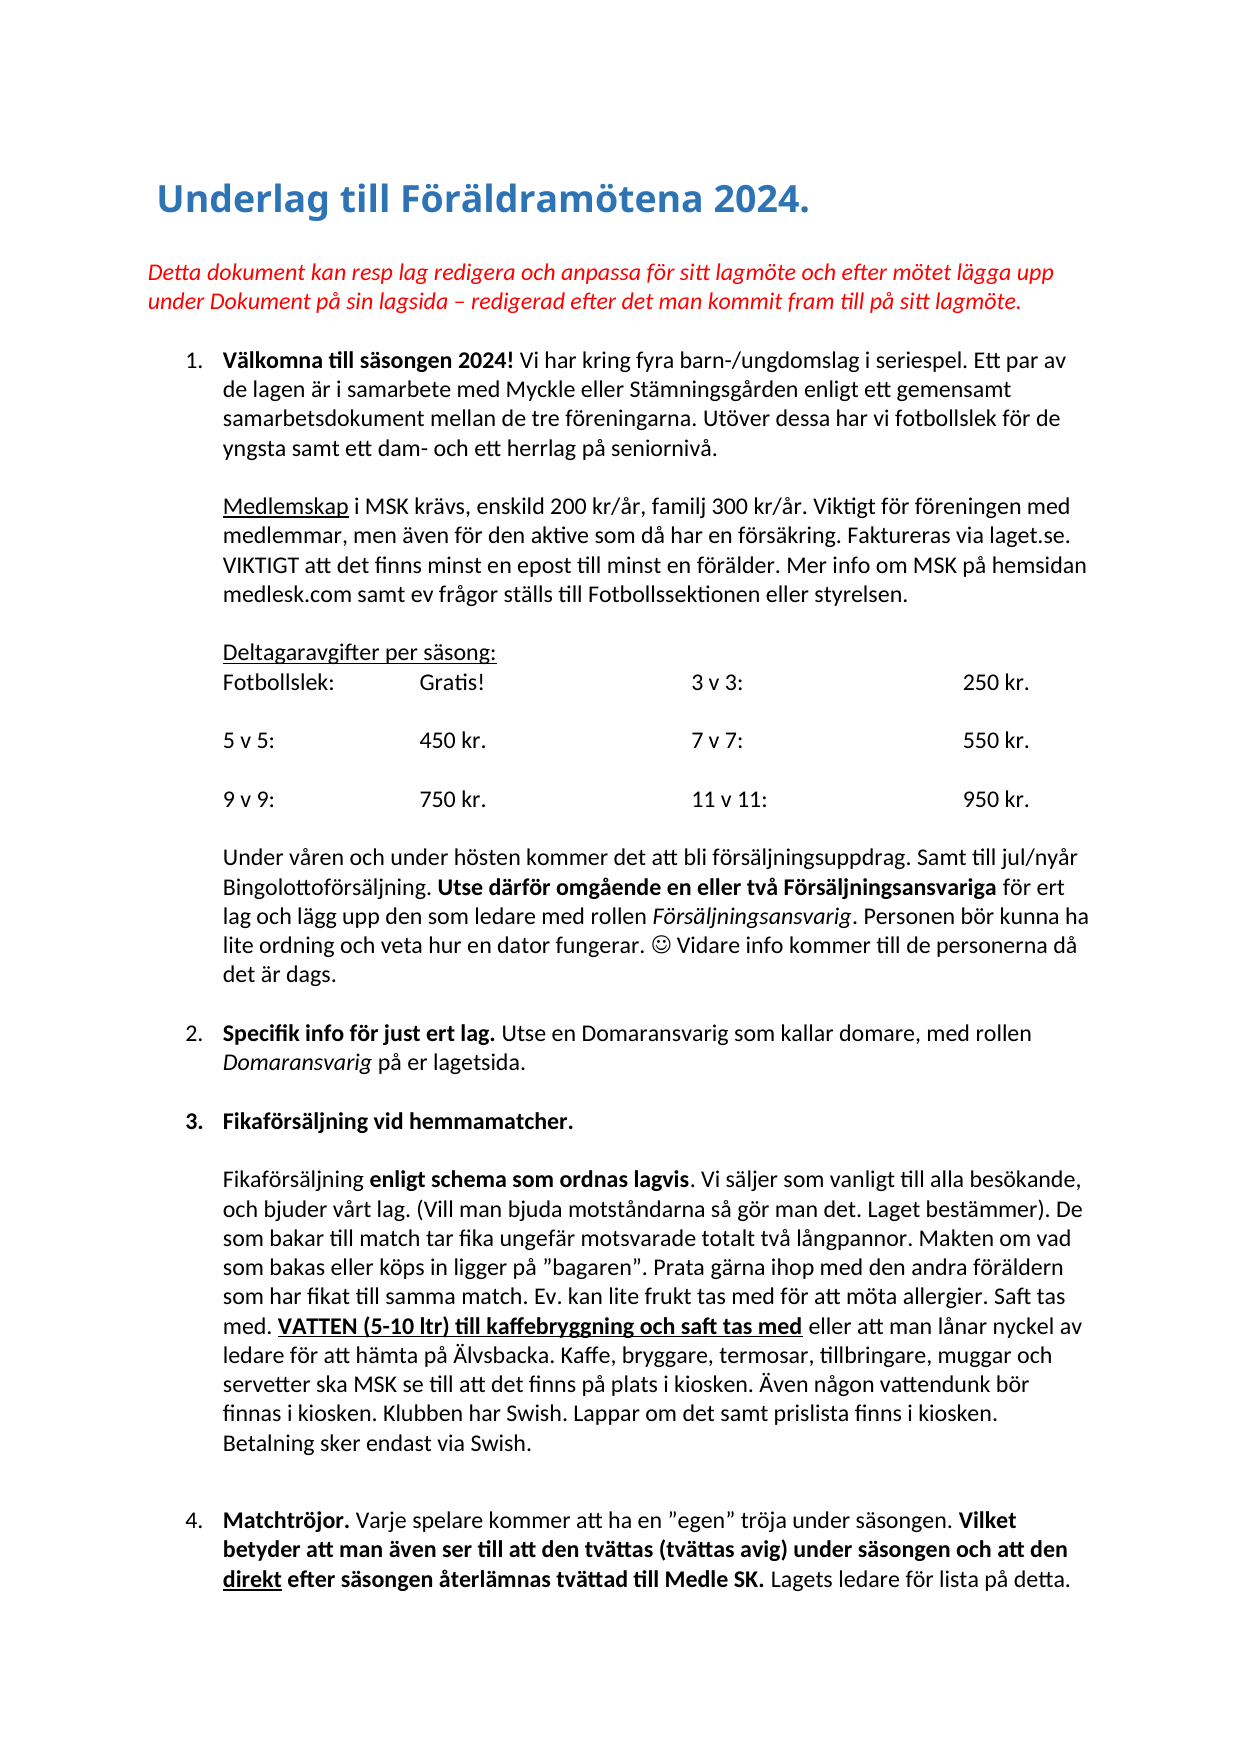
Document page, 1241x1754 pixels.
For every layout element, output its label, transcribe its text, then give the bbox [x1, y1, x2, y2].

text Deltagaravgifter per säsong: [223, 637, 1093, 667]
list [185, 1505, 1093, 1593]
text Medlemskap i MSK krävs, enskild 200 kr/år, familj 300 kr/år. Viktigt för föreningen med medlemmar, men även för den aktive som då har en försäkring. Faktureras via laget.se. VIKTIGT att det finns minst en epost till minst en förälder. Mer info om MSK på hemsidan medlesk.com samt ev frågor ställs till Fotbollssektionen eller styrelsen. [223, 491, 1093, 608]
text Detta dokument kan resp lag redigera och anpassa för sitt lagmöte och efter mötet lägga upp under Dokument på sin lagsida – redigerad efter det man kommit fram till på sitt lagmöte. [148, 257, 1093, 316]
list Fikaförsäljning vid hemmamatcher. [185, 1106, 1093, 1135]
list Välkomna till säsongen 2024! Vi har kring fyra barn-/ungdomslag i seriespel. Ett par av de lagen är i samarbete med Myckle eller Stämningsgården enligt ett gemensamt samarbetsdokument mellan de tre föreningarna. Utöver dessa har vi fotbollslek för de yngsta samt ett dam- och ett herrlag på seniornivå. [185, 345, 1093, 462]
text 5 v 5: 450 kr. 7 v 7: 550 kr. [223, 725, 1093, 754]
text Fikaförsäljning enligt schema som ordnas lagvis. Vi säljer som vanligt till alla besökande, och bjuder vårt lag. (Vill man bjuda motståndarna så gör man det. Laget bestämmer). De som bakar till match tar fika ungefär motsvarade totalt två långpannor. Makten om vad som bakas eller köps in ligger på ”bagaren”. Prata gärna ihop med den andra föräldern som har fikat till samma match. Ev. kan lite frukt tas med för att möta allergier. Saft tas med. VATTEN (5-10 ltr) till kaffebryggning och saft tas med eller att man lånar nyckel av ledare för att hämta på Älvsbacka. Kaffe, bryggare, termosar, tillbringare, muggar och servetter ska MSK se till att det finns på plats i kiosken. Även någon vattendunk bör finnas i kiosken. Klubben har Swish. Lappar om det samt prislista finns i kiosken. Betalning sker endast via Swish. [223, 1164, 1093, 1457]
text Fotbollslek: Gratis! 3 v 3: 250 kr. [223, 667, 1093, 696]
text 9 v 9: 750 kr. 11 v 11: 950 kr. [223, 784, 1093, 813]
subtitle Underlag till Föräldramötena 2024. [148, 173, 1093, 224]
list Specifik info för just ert lag. Utse en Domaransvarig som kallar domare, med rollen Domaransvarig på er lagetsida. [185, 1018, 1093, 1077]
text Under våren och under hösten kommer det att bli försäljningsuppdrag. Samt till jul/nyår Bingolottoförsäljning. Utse därför omgående en eller två Försäljningsansvariga för ert lag och lägg upp den som ledare med rollen Försäljningsansvarig. Personen bör kunna ha lite ordning och veta hur en dator fungerar. Vidare info kommer till de personerna då det är dags. [223, 842, 1093, 989]
